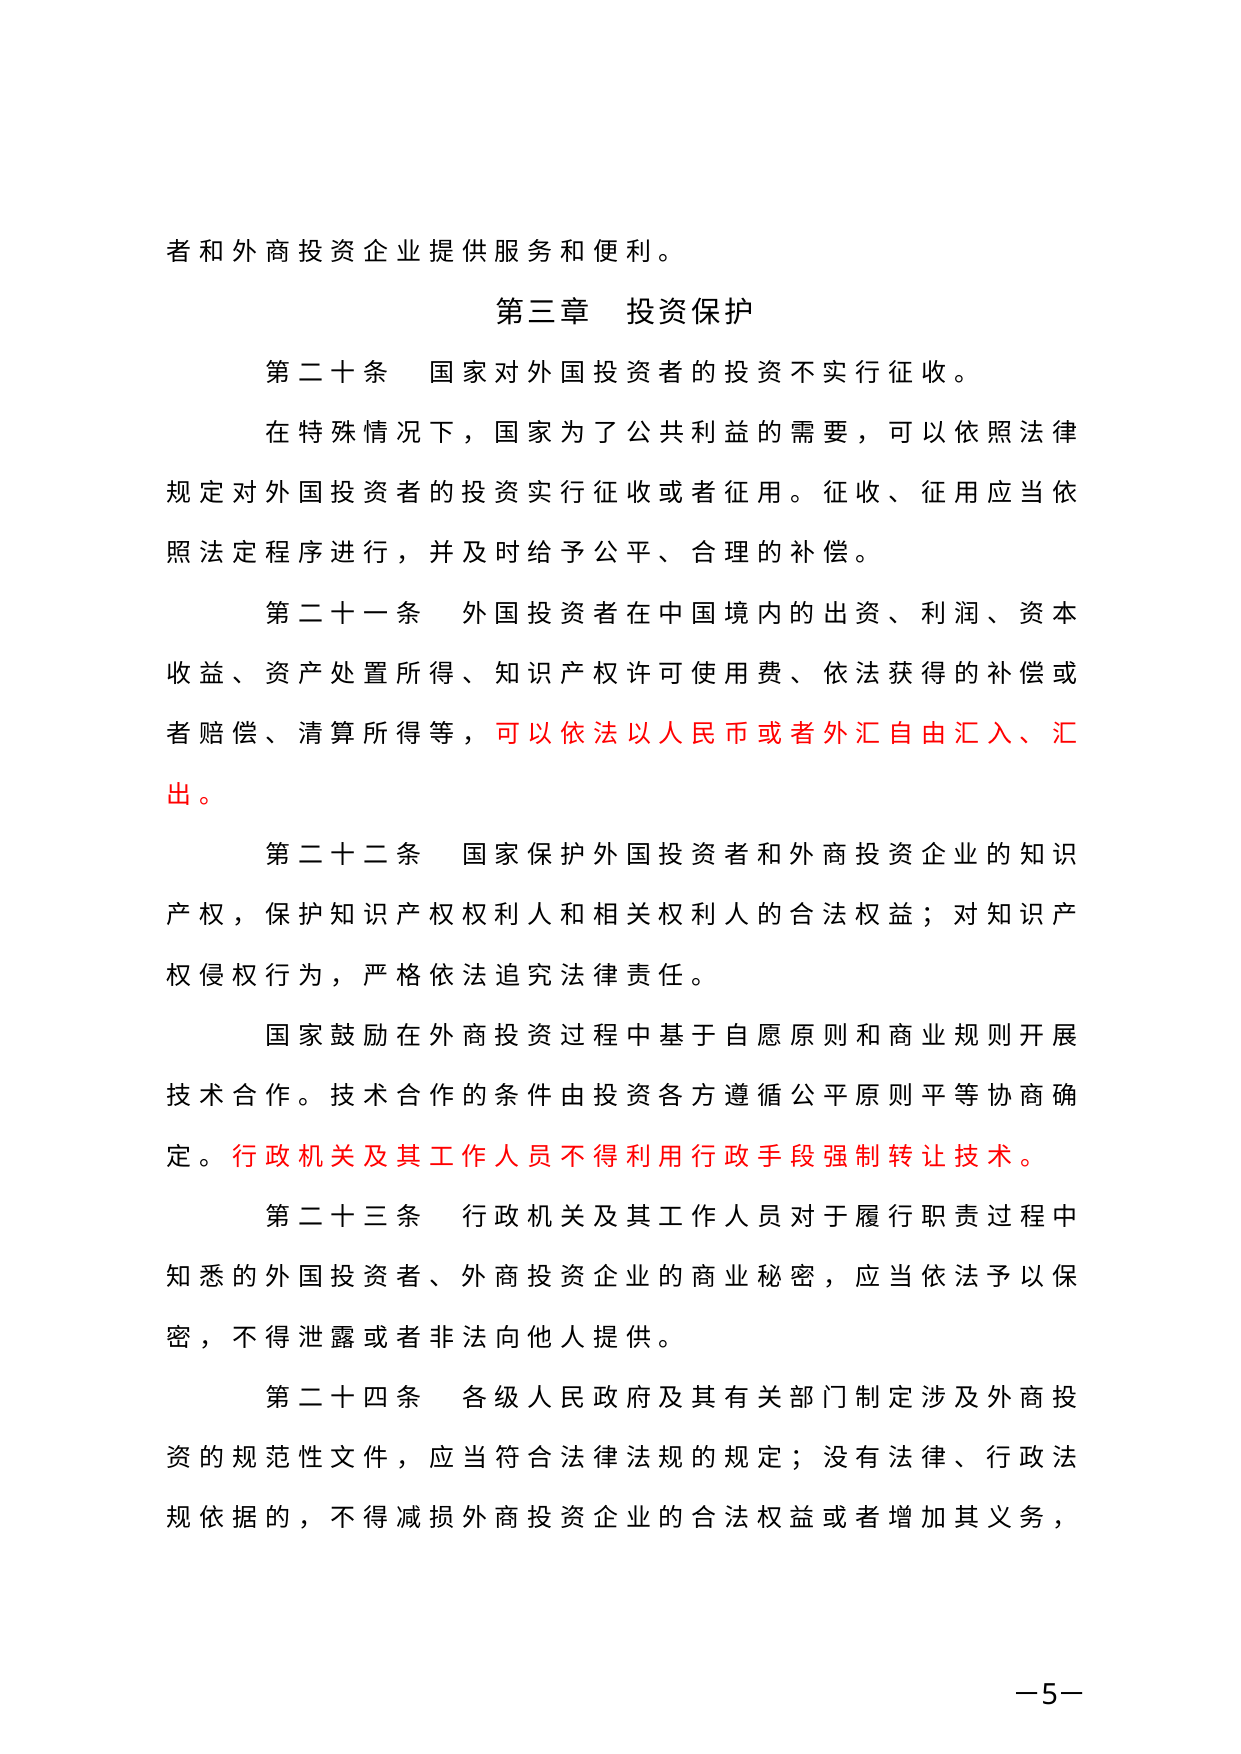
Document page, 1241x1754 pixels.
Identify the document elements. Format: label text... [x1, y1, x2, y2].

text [167, 219, 1085, 280]
text 第二十二条 国家保护外国投资者和外商投资企业的知识产权，保护知识产权权利人和相关权利人的合法权益；对知识产权侵权行为，严格依法追究法律责任。 [167, 822, 1085, 1003]
text 在特殊情况下，国家为了公共利益的需要，可以依照法律规定对外国投资者的投资实行征收或者征用。征收、征用应当依照法定程序进行，并及时给予公平、合理的补偿。 [167, 400, 1085, 581]
text 第二十一条 外国投资者在中国境内的出资、利润、资本收益、资产处置所得、知识产权许可使用费、依法获得的补偿或者赔偿、清算所得等，可以依法以人民币或者外汇自由汇入、汇出。 [167, 581, 1085, 822]
text 第三章 投资保护 [167, 280, 1085, 340]
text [167, 1365, 1085, 1546]
text 国家鼓励在外商投资过程中基于自愿原则和商业规则开展技术合作。技术合作的条件由投资各方遵循公平原则平等协商确定。行政机关及其工作人员不得利用行政手段强制转让技术。 [167, 1003, 1085, 1184]
text 第二十条 国家对外国投资者的投资不实行征收。 [167, 340, 1085, 400]
text 第二十三条 行政机关及其工作人员对于履行职责过程中知悉的外国投资者、外商投资企业的商业秘密，应当依法予以保密，不得泄露或者非法向他人提供。 [167, 1184, 1085, 1365]
